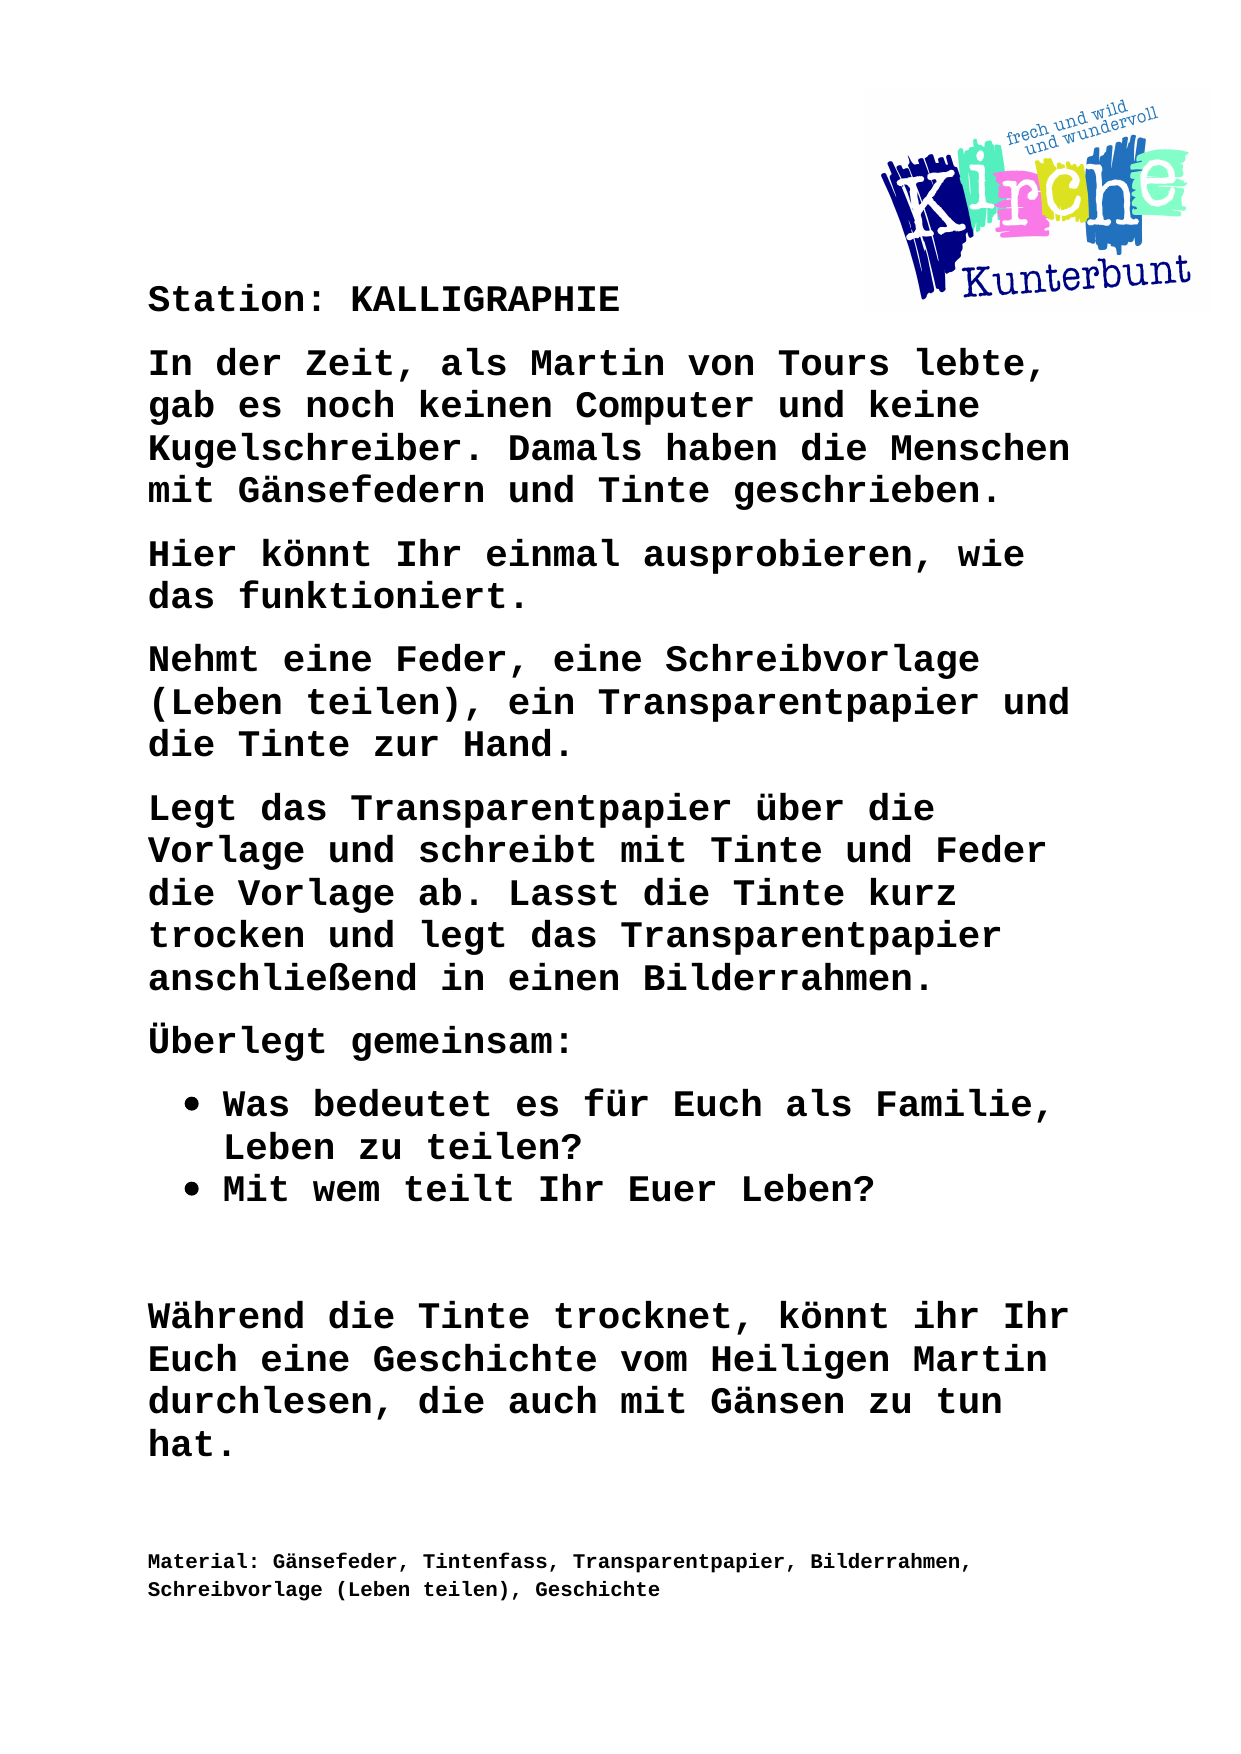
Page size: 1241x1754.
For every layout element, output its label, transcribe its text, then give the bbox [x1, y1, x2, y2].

text Material: Gänsefeder, Tintenfass, Transparentpapier, Bilderrahmen, Schreibvorlage (Leben teilen), Geschichte [148, 1551, 1093, 1602]
text Nehmt eine Feder, eine Schreibvorlage (Leben teilen), ein Transparentpapier und die Tinte zur Hand. [148, 641, 1093, 768]
list Mit wem teilt Ihr Euer Leben? [185, 1171, 1093, 1213]
text In der Zeit, als Martin von Tours lebte, gab es noch keinen Computer und keine Kugelschreiber. Damals haben die Menschen mit Gänsefedern und Tinte geschrieben. [148, 344, 1093, 514]
text Überlegt gemeinsam: [148, 1022, 1093, 1065]
text Station: KALLIGRAPHIE [148, 281, 1093, 323]
list Was bedeutet es für Euch als Familie, Leben zu teilen? [185, 1086, 1093, 1171]
text Legt das Transparentpapier über die Vorlage und schreibt mit Tinte und Feder die Vorlage ab. Lasst die Tinte kurz trocken und legt das Transparentpapier anschließend in einen Bilderrahmen. [148, 789, 1093, 1001]
text Während die Tinte trocknet, könnt ihr Ihr Euch eine Geschichte vom Heiligen Martin durchlesen, die auch mit Gänsen zu tun hat. [148, 1297, 1093, 1467]
picture [865, 88, 1212, 311]
text Hier könnt Ihr einmal ausprobieren, wie das funktioniert. [148, 535, 1093, 620]
